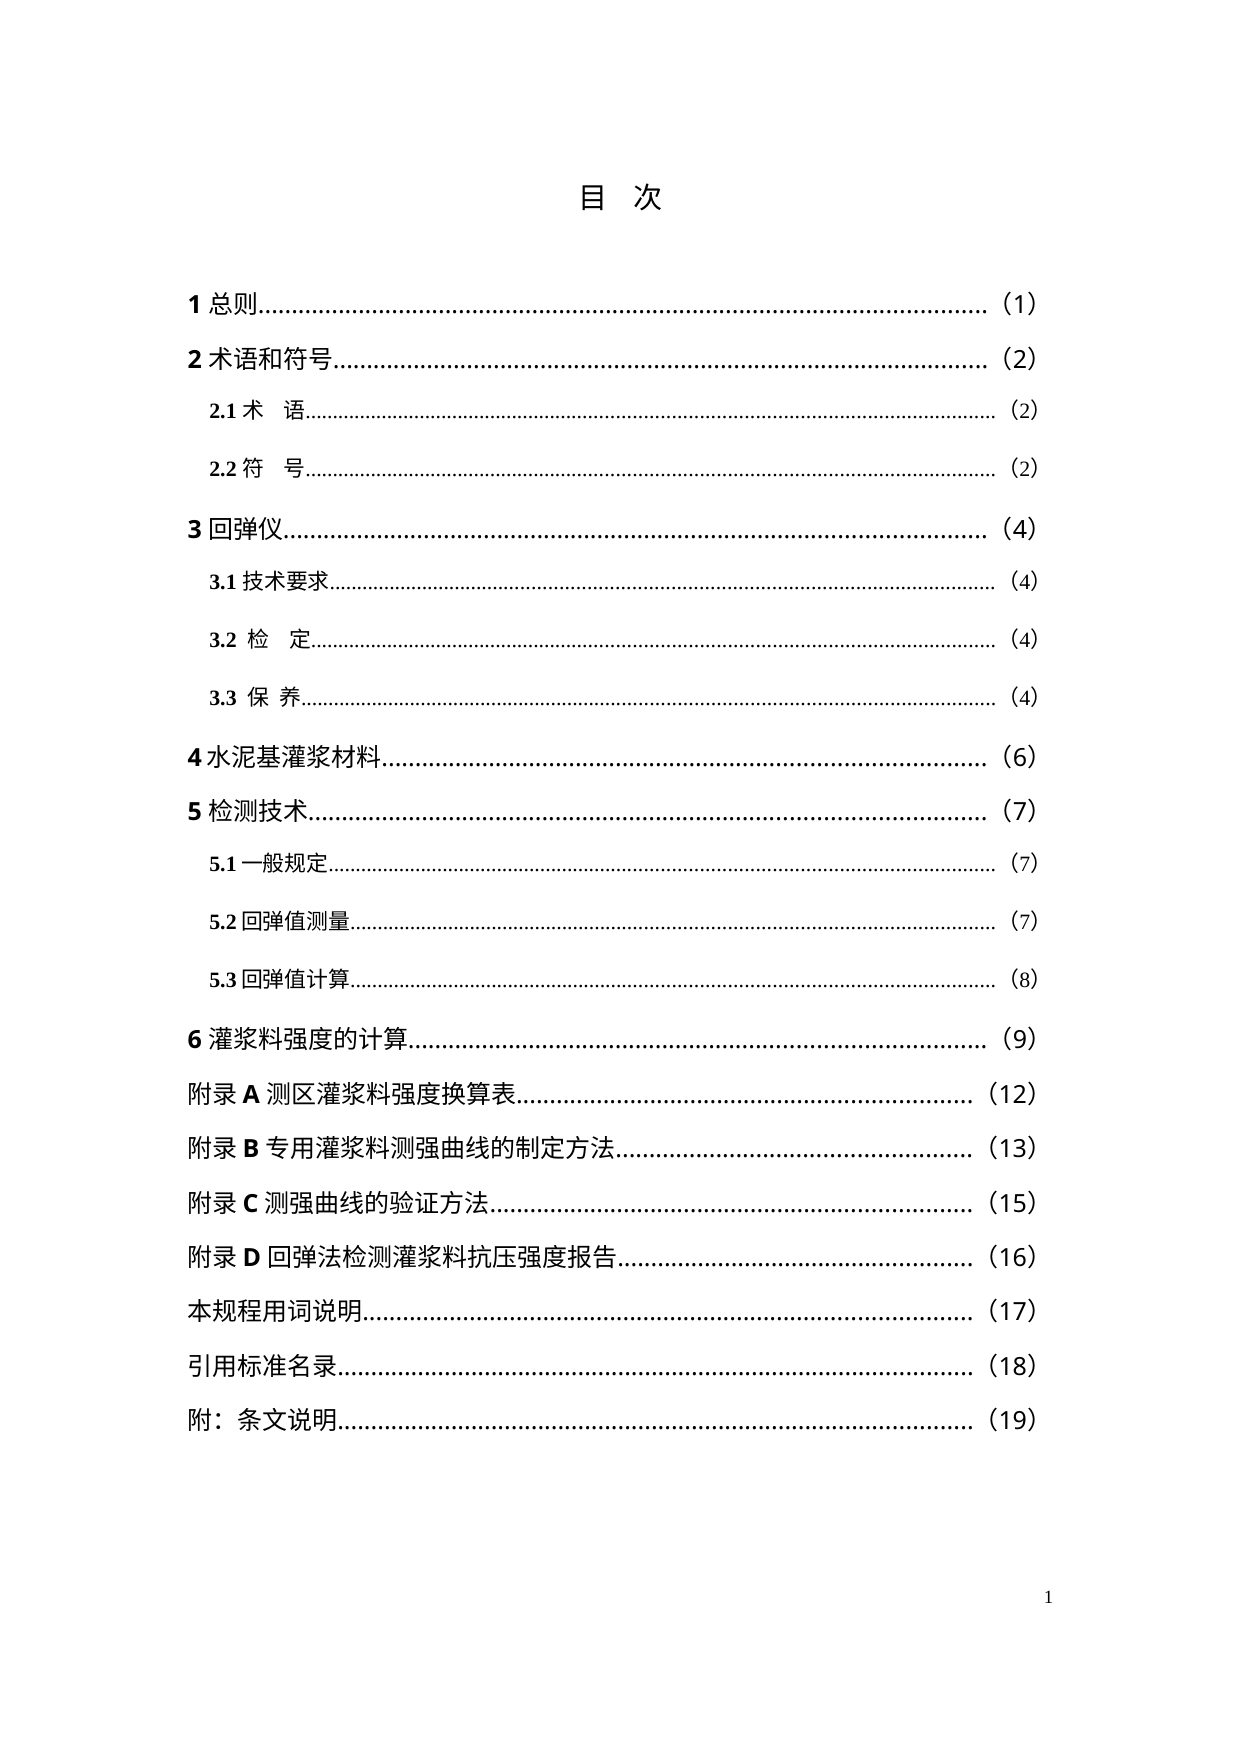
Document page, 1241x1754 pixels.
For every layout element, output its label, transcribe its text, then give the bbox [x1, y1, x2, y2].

text 附录D 回弹法检测灌浆料抗压强度报告 （16） [187, 1237, 1053, 1274]
text 5 检测技术 （7） [187, 792, 1053, 828]
text 5.2回弹值测量 （7） [209, 904, 1053, 936]
text 4水泥基灌浆材料 （6） [187, 737, 1053, 774]
text 6 灌浆料强度的计算 （9） [187, 1020, 1053, 1056]
text 5.3回弹值计算 （8） [209, 962, 1053, 994]
text 3.1 技术要求 （4） [209, 564, 1053, 595]
title 目 次 [187, 175, 1053, 217]
text 5.1一般规定 （7） [209, 846, 1053, 878]
text 1 总则 （1） [187, 285, 1053, 321]
text 附：条文说明 （19） [187, 1401, 1053, 1437]
text 2 术语和符号 （2） [187, 339, 1053, 375]
text 2.1 术 语 （2） [209, 393, 1053, 425]
text 附录B 专用灌浆料测强曲线的制定方法 （13） [187, 1129, 1053, 1165]
text 附录C 测强曲线的验证方法 （15） [187, 1183, 1053, 1219]
text 引用标准名录 （18） [187, 1346, 1053, 1382]
text 附录A 测区灌浆料强度换算表 （12） [187, 1074, 1053, 1111]
text 3.2 检 定 （4） [209, 622, 1053, 653]
text 3.3 保 养 （4） [209, 679, 1053, 711]
text 本规程用词说明 （17） [187, 1292, 1053, 1328]
text 3 回弹仪 （4） [187, 509, 1053, 546]
text 2.2 符 号 （2） [209, 451, 1053, 483]
